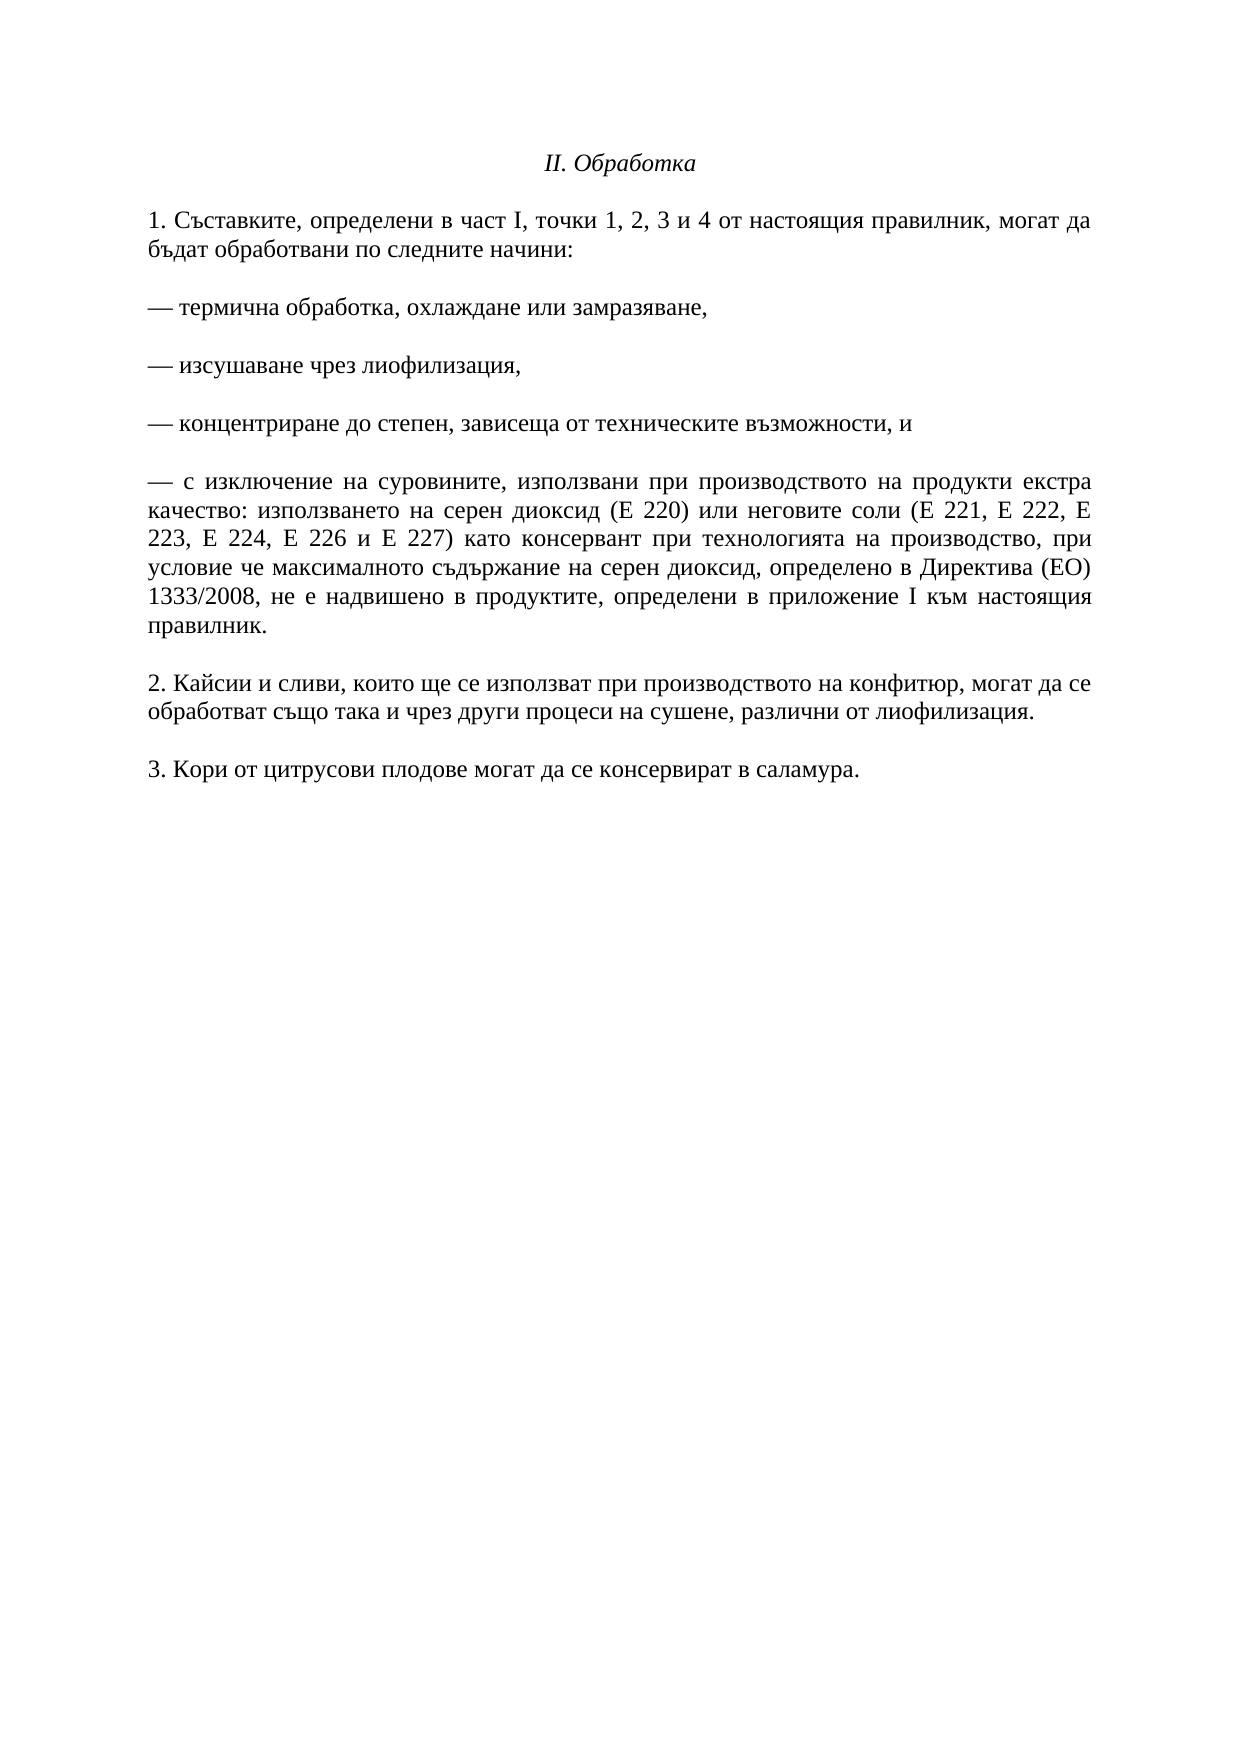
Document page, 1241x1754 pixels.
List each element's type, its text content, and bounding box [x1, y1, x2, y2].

text — изсушаване чрез лиофилизация, [148, 350, 1093, 379]
text II. Обработка [148, 148, 1093, 176]
text — концентриране до степен, зависеща от техническите възможности, и [148, 408, 1093, 437]
text 2. Кайсии и сливи, които ще се използват при производството на конфитюр, могат да се обработват също така и чрез други процеси на сушене, различни от лиофилизация. [148, 668, 1093, 725]
text 1. Съставките, определени в част I, точки 1, 2, 3 и 4 от настоящия правилник, могат да бъдат обработвани по следните начини: [148, 206, 1093, 263]
text — термична обработка, охлаждане или замразяване, [148, 292, 1093, 321]
text — с изключение на суровините, използвани при производството на продукти екстра качество: използването на серен диоксид (Е 220) или неговите соли (Е 221, Е 222, Е 223, Е 224, Е 226 и Е 227) като консервант при технологията на производство, при условие че максималното съдържание на серен диоксид, определено в Директива (ЕО) 1333/2008, не е надвишено в продуктите, определени в приложение I към настоящия правилник. [148, 466, 1093, 638]
text 3. Кори от цитрусови плодове могат да се консервират в саламура. [148, 754, 1093, 783]
